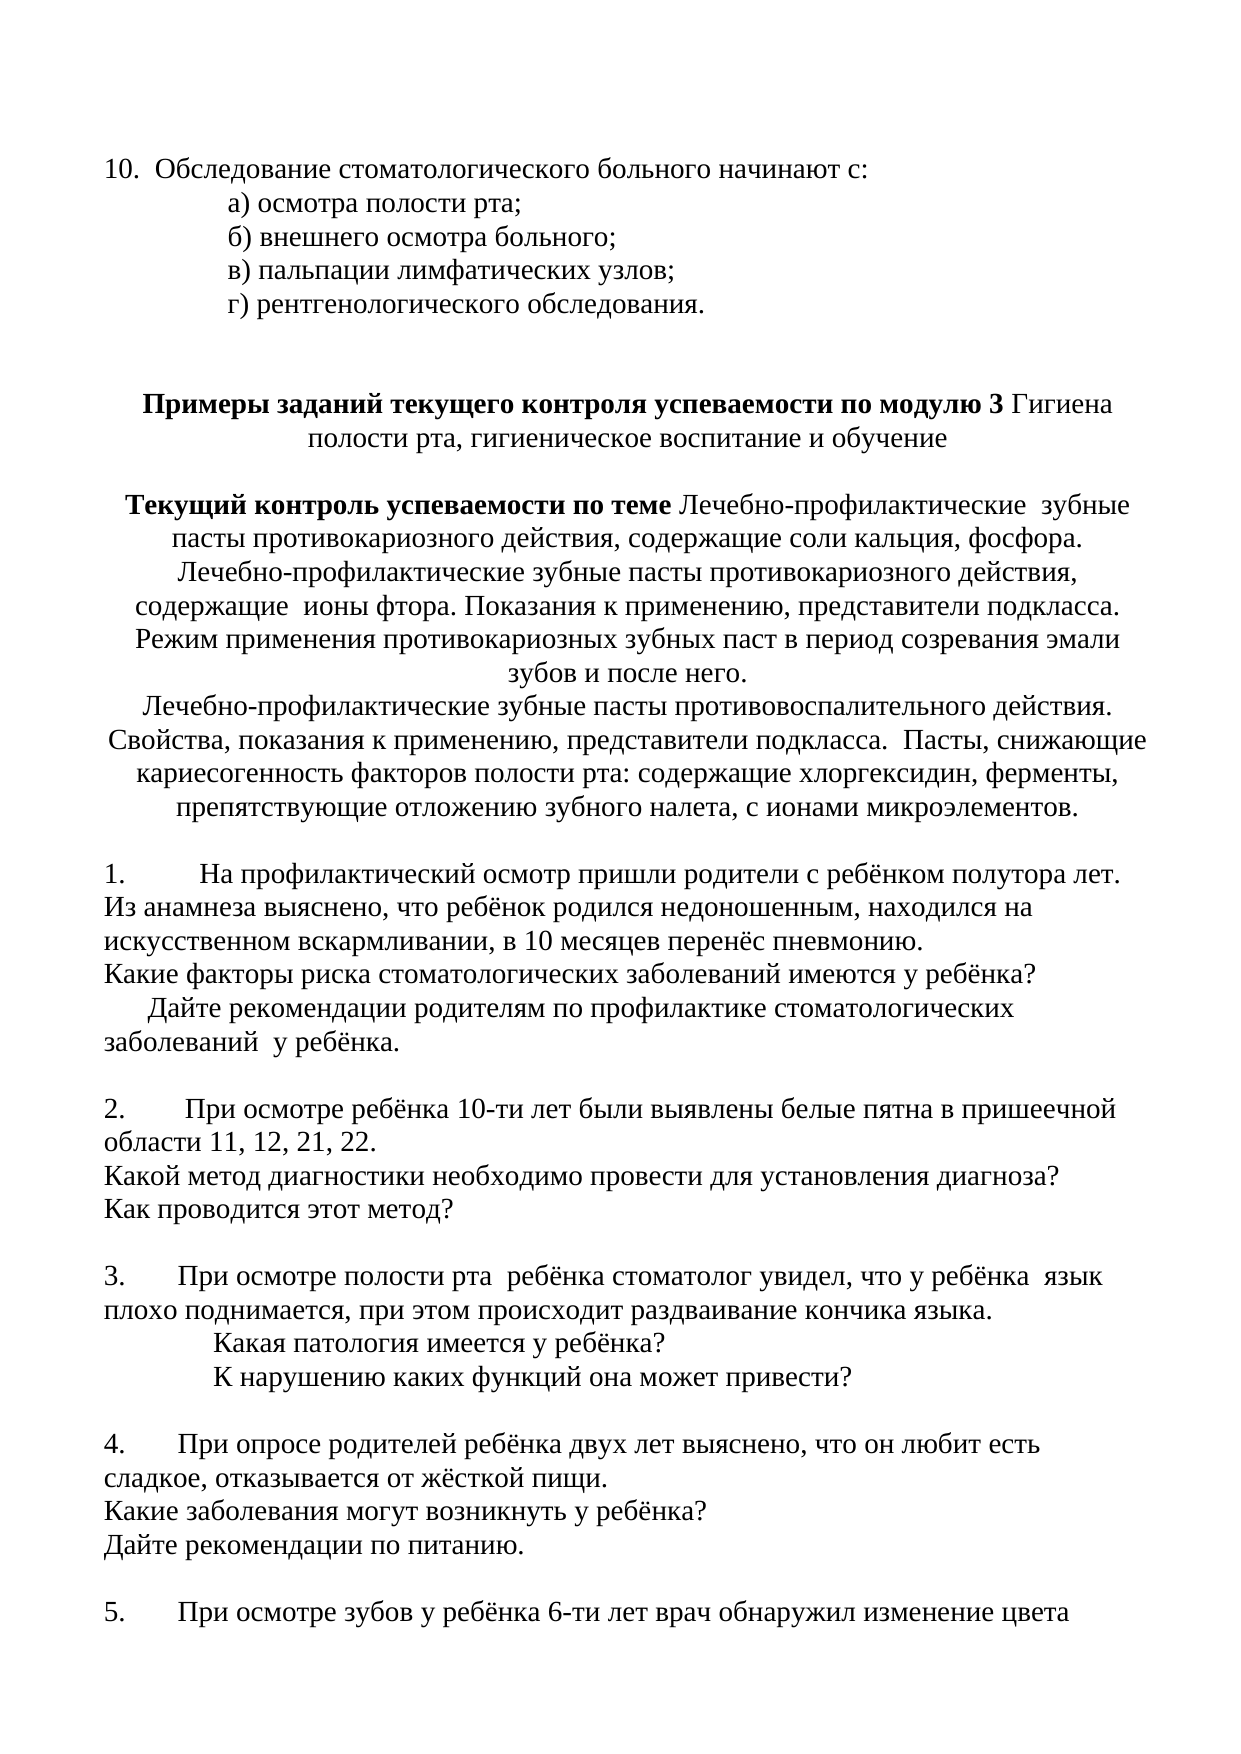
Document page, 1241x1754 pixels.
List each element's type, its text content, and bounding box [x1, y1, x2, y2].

text Лечебно-профилактические зубные пасты противовоспалительного действия. Свойства, показания к применению, представители подкласса. Пасты, снижающие кариесогенность факторов полости рта: содержащие хлоргексидин, ферменты, препятствующие отложению зубного налета, с ионами микроэлементов. [103, 688, 1152, 822]
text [103, 1594, 1152, 1627]
text 1. На профилактический осмотр пришли родители с ребёнком полутора лет. Из анамнеза выяснено, что ребёнок родился недоношенным, находился на искусственном вскармливании, в 10 месяцев перенёс пневмонию. [103, 856, 1152, 957]
title г) рентгенологического обследования. [103, 286, 1152, 319]
text Лечебно-профилактические зубные пасты противокариозного действия, содержащие ионы фтора. Показания к применению, представители подкласса. [103, 554, 1152, 621]
text Примеры заданий текущего контроля успеваемости по модулю 3 Гигиена полости рта, гигиеническое воспитание и обучение [103, 386, 1152, 453]
title б) внешнего осмотра больного; [103, 219, 1152, 252]
text Текущий контроль успеваемости по теме Лечебно-профилактические зубные пасты противокариозного действия, содержащие соли кальция, фосфора. [103, 487, 1152, 554]
title в) пальпации лимфатических узлов; [103, 252, 1152, 286]
text Какие заболевания могут возникнуть у ребёнка? [103, 1493, 1152, 1527]
text К нарушению каких функций она может привести? [103, 1359, 1152, 1393]
text Какие факторы риска стоматологических заболеваний имеются у ребёнка? [103, 957, 1152, 990]
text Дайте рекомендации родителям по профилактике стоматологических заболеваний у ребёнка. [103, 990, 1152, 1057]
text Какая патология имеется у ребёнка? [103, 1326, 1152, 1359]
text 2. При осмотре ребёнка 10-ти лет были выявлены белые пятна в пришеечной области 11, 12, 21, 22. [103, 1091, 1152, 1158]
text Какой метод диагностики необходимо провести для установления диагноза? [103, 1158, 1152, 1191]
title 10. Обследование стоматологического больного начинают с: [103, 152, 1152, 185]
text Дайте рекомендации по питанию. [103, 1527, 1152, 1560]
text Как проводится этот метод? [103, 1191, 1152, 1225]
text Режим применения противокариозных зубных паст в период созревания эмали зубов и после него. [103, 621, 1152, 688]
text 4. При опросе родителей ребёнка двух лет выяснено, что он любит есть сладкое, отказывается от жёсткой пищи. [103, 1426, 1152, 1493]
title а) осмотра полости рта; [103, 185, 1152, 219]
text 3. При осмотре полости рта ребёнка стоматолог увидел, что у ребёнка язык плохо поднимается, при этом происходит раздваивание кончика языка. [103, 1258, 1152, 1326]
